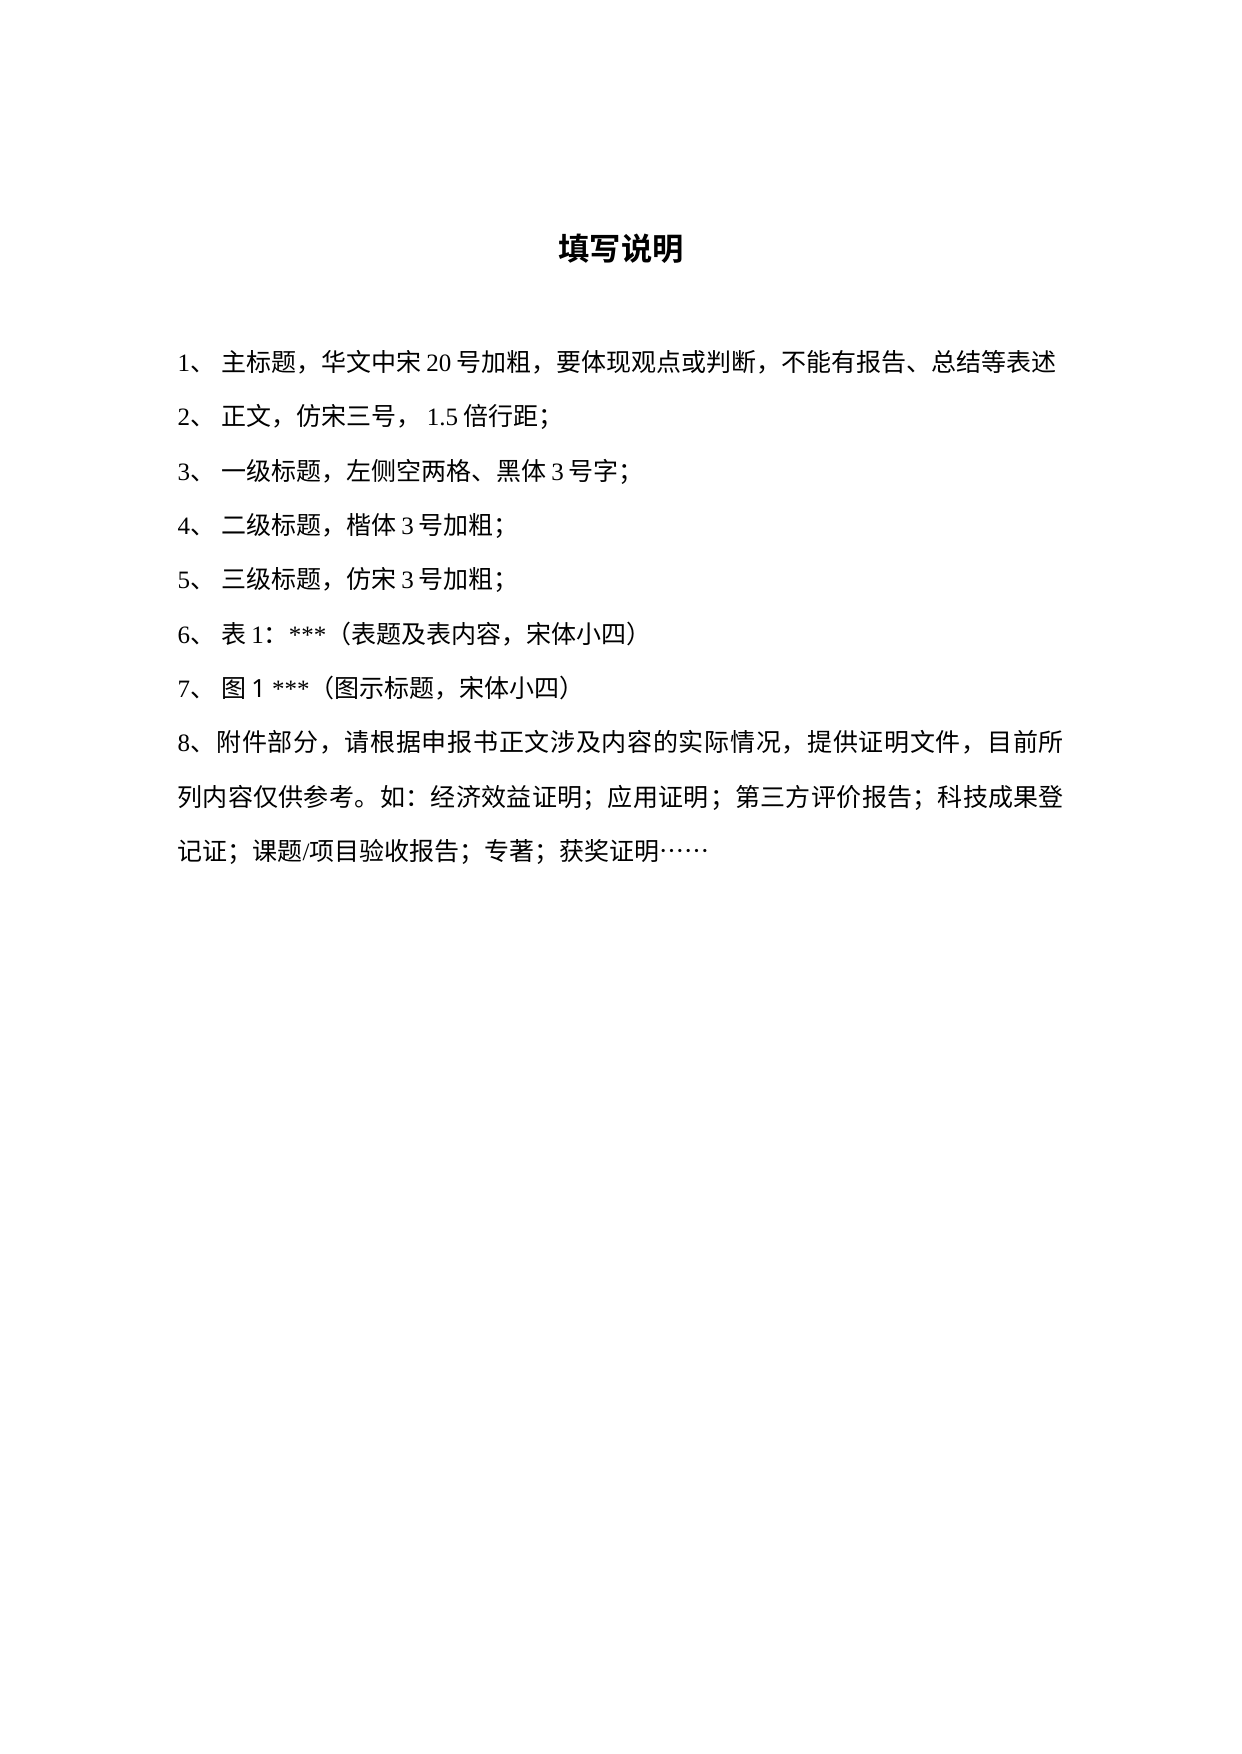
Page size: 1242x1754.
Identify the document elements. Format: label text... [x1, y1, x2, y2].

list 三级标题，仿宋3号加粗； [177, 560, 1064, 596]
text 填写说明 [177, 224, 1064, 269]
list 正文，仿宋三号， 1.5倍行距； [177, 397, 1064, 433]
list 二级标题，楷体3号加粗； [177, 505, 1064, 542]
list 一级标题，左侧空两格、黑体3号字； [177, 451, 1064, 487]
text 8、附件部分，请根据申报书正文涉及内容的实际情况，提供证明文件，目前所列内容仅供参考。如：经济效益证明；应用证明；第三方评价报告；科技成果登记证；课题/项目验收报告；专著；获奖证明…… [177, 723, 1064, 868]
list 图1 ***（图示标题，宋体小四） [177, 668, 1064, 705]
list 主标题，华文中宋20号加粗，要体现观点或判断，不能有报告、总结等表述 [177, 342, 1064, 378]
list 表1：***（表题及表内容，宋体小四） [177, 614, 1064, 650]
